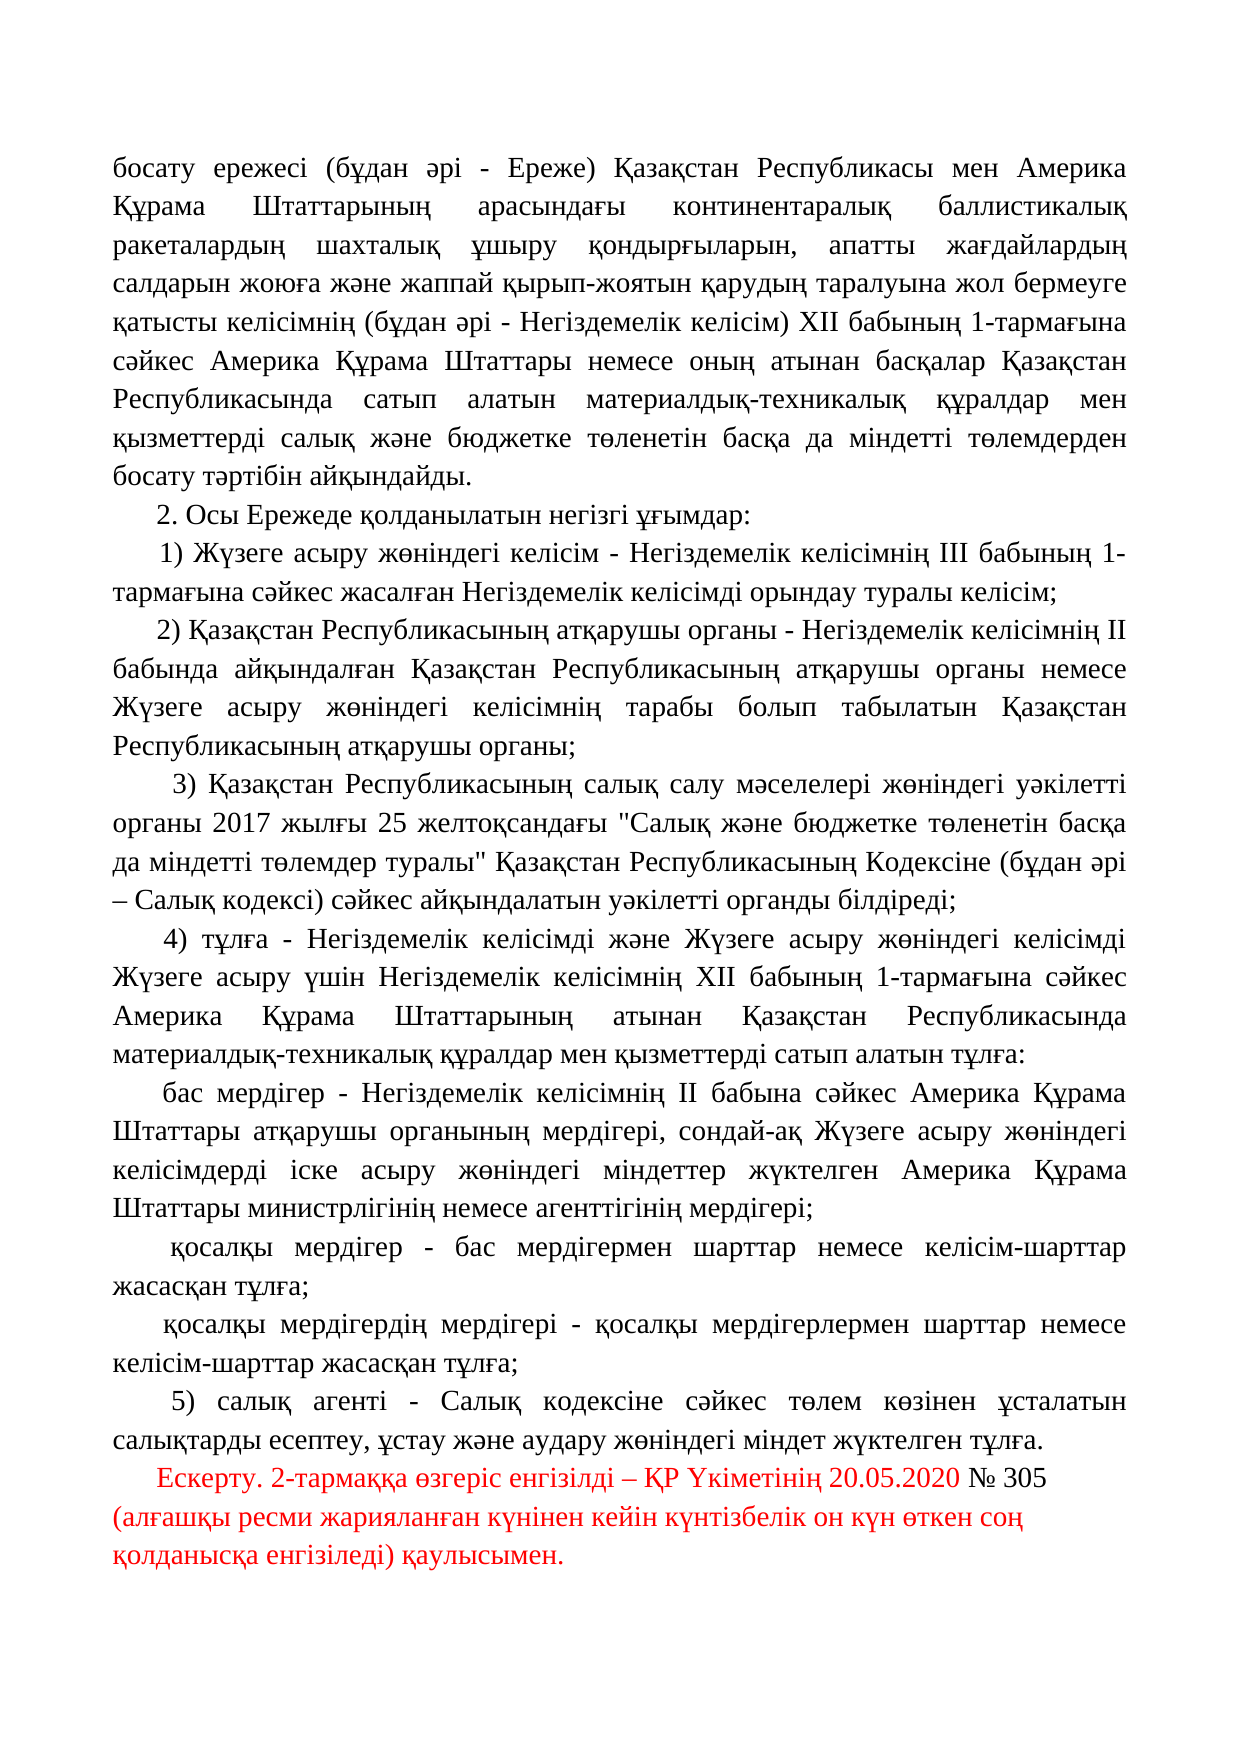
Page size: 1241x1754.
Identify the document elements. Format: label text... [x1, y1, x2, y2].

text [112, 150, 1128, 492]
text бас мердігер - Негіздемелік келісімнің II бабына сәйкес Америка Құрама Штаттары атқарушы органының мердігері, сондай-ақ Жүзеге асыру жөніндегі келісімдерді іске асыру жөніндегі міндеттер жүктелген Америка Құрама Штаттары министрлігінің немесе агенттігінің мердігері; [112, 1075, 1128, 1224]
text қосалқы мердігердің мердігері - қосалқы мердігерлермен шарттар немесе келісім-шарттар жасасқан тұлға; [112, 1306, 1128, 1378]
text 4) тұлға - Негіздемелік келісімді және Жүзеге асыру жөніндегі келісімді Жүзеге асыру үшін Негіздемелік келісімнің XII бабының 1-тармағына сәйкес Америка Құрама Штаттарының атынан Қазақстан Республикасында материалдық-техникалық құралдар мен қызметтерді сатып алатын тұлға: [112, 921, 1128, 1070]
text Ескерту. 2-тармаққа өзгеріс енгізілді – ҚР Үкіметінің 20.05.2020 № 305 (алғашқы ресми жарияланған күнінен кейін күнтiзбелiк он күн өткен соң қолданысқа енгізіледі) қаулысымен. [112, 1460, 1128, 1601]
text 2) Қазақстан Республикасының атқарушы органы - Негіздемелік келісімнің II бабында айқындалған Қазақстан Республикасының атқарушы органы немесе Жүзеге асыру жөніндегі келісімнің тарабы болып табылатын Қазақстан Республикасының атқарушы органы; [112, 612, 1128, 762]
text 2. Осы Ережеде қолданылатын негізгі ұғымдар: [112, 497, 1128, 530]
text қосалқы мердігер - бас мердігермен шарттар немесе келісім-шарттар жасасқан тұлға; [112, 1229, 1128, 1301]
text 1) Жүзеге асыру жөніндегі келісім - Негіздемелік келісімнің III бабының 1-тармағына сәйкес жасалған Негіздемелік келісімді орындау туралы келісім; [112, 535, 1128, 607]
text 3) Қазақстан Республикасының салық салу мәселелері жөніндегі уәкілетті органы 2017 жылғы 25 желтоқсандағы "Салық және бюджетке төленетін басқа да міндетті төлемдер туралы" Қазақстан Республикасының Кодексіне (бұдан әрі – Салық кодексі) сәйкес айқындалатын уәкілетті органды білдіреді; [112, 767, 1128, 916]
text 5) салық агенті - Салық кодексіне сәйкес төлем көзінен ұсталатын салықтарды есептеу, ұстау және аудару жөніндегі міндет жүктелген тұлға. [112, 1383, 1128, 1455]
